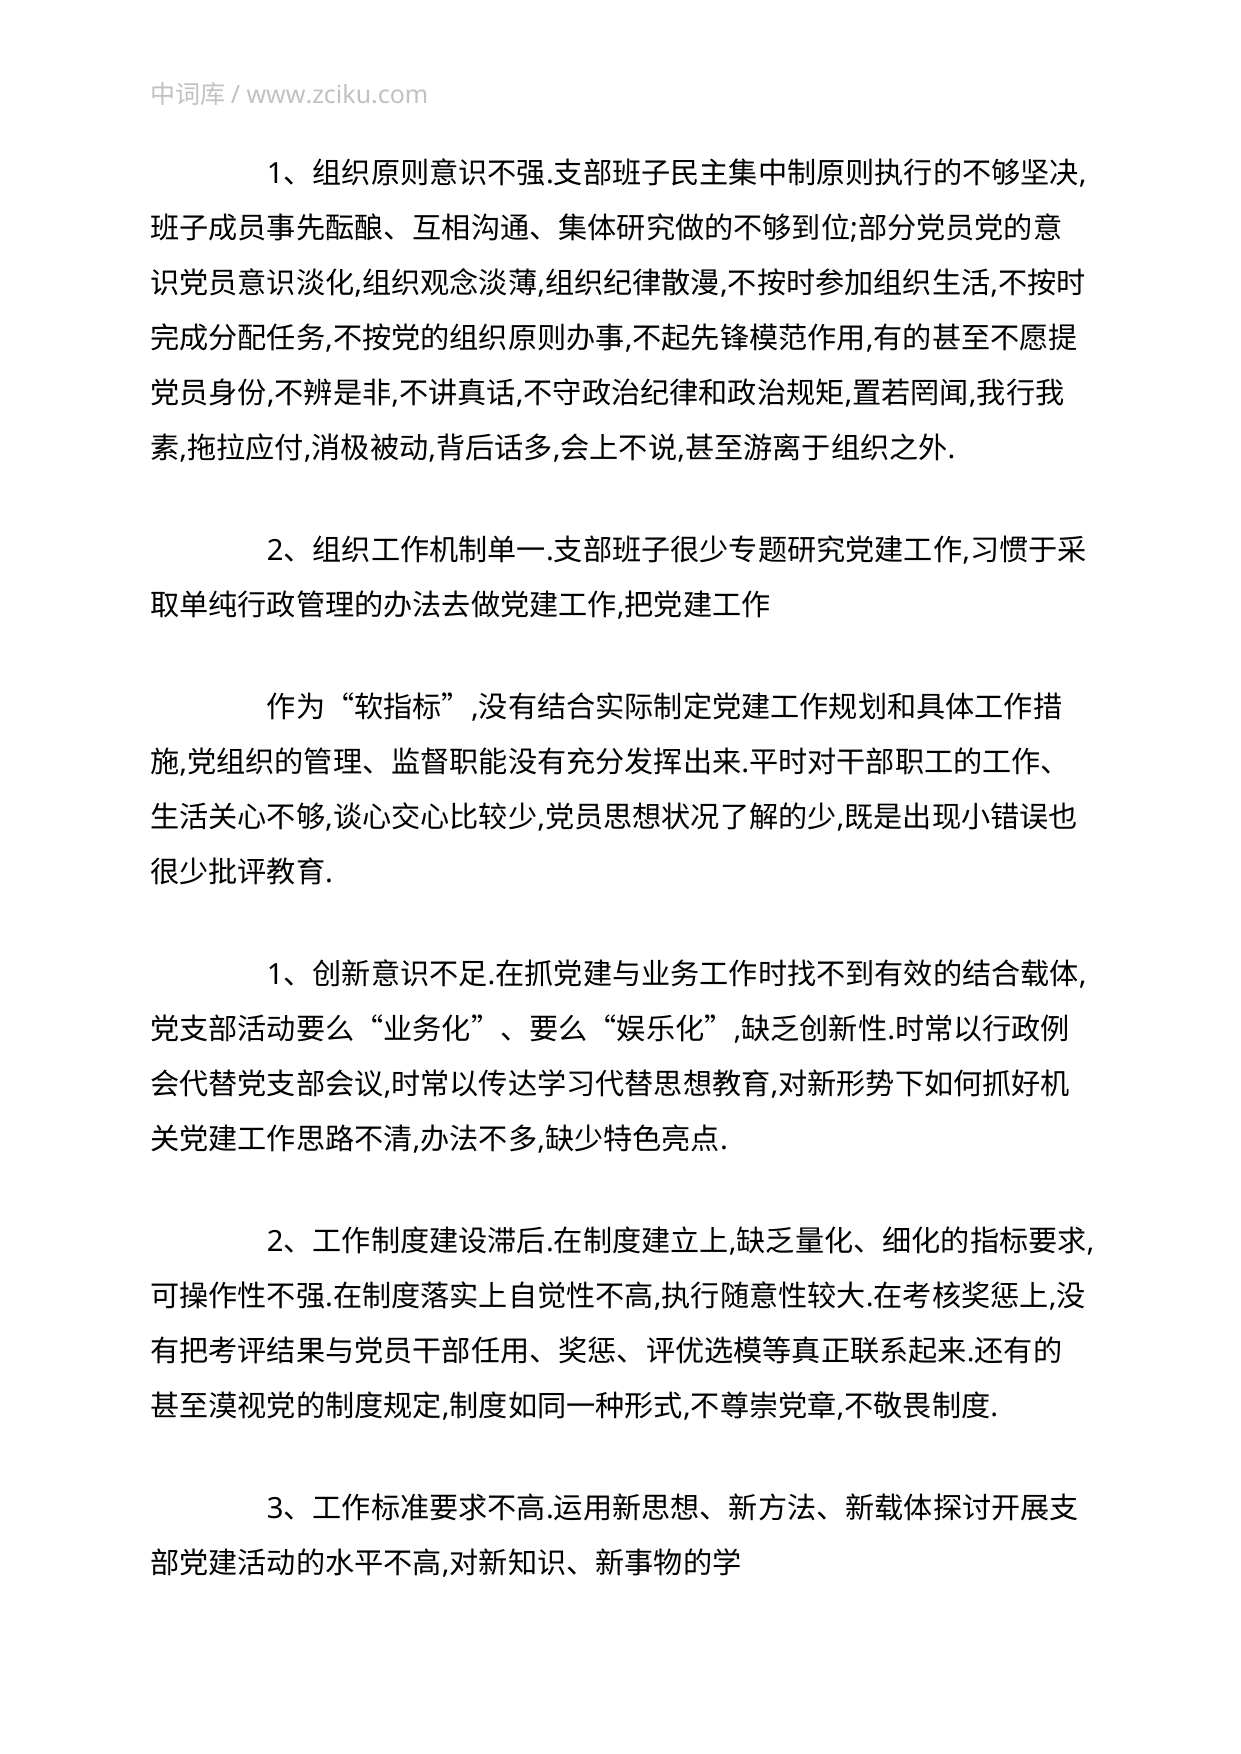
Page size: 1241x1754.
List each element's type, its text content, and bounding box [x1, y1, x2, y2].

text 1、组织原则意识不强.支部班子民主集中制原则执行的不够坚决,班子成员事先酝酿、互相沟通、集体研究做的不够到位;部分党员党的意识党员意识淡化,组织观念淡薄,组织纪律散漫,不按时参加组织生活,不按时完成分配任务,不按党的组织原则办事,不起先锋模范作用,有的甚至不愿提党员身份,不辨是非,不讲真话,不守政治纪律和政治规矩,置若罔闻,我行我素,拖拉应付,消极被动,背后话多,会上不说,甚至游离于组织之外. [150, 150, 1090, 467]
text 2、组织工作机制单一.支部班子很少专题研究党建工作,习惯于采取单纯行政管理的办法去做党建工作,把党建工作 [150, 527, 1090, 624]
text 作为“软指标”,没有结合实际制定党建工作规划和具体工作措施,党组织的管理、监督职能没有充分发挥出来.平时对干部职工的工作、生活关心不够,谈心交心比较少,党员思想状况了解的少,既是出现小错误也很少批评教育. [150, 684, 1090, 891]
text 2、工作制度建设滞后.在制度建立上,缺乏量化、细化的指标要求,可操作性不强.在制度落实上自觉性不高,执行随意性较大.在考核奖惩上,没有把考评结果与党员干部任用、奖惩、评优选模等真正联系起来.还有的甚至漠视党的制度规定,制度如同一种形式,不尊崇党章,不敬畏制度. [150, 1218, 1090, 1425]
text 3、工作标准要求不高.运用新思想、新方法、新载体探讨开展支部党建活动的水平不高,对新知识、新事物的学 [150, 1485, 1090, 1582]
text 1、创新意识不足.在抓党建与业务工作时找不到有效的结合载体,党支部活动要么“业务化”、要么“娱乐化”,缺乏创新性.时常以行政例会代替党支部会议,时常以传达学习代替思想教育,对新形势下如何抓好机关党建工作思路不清,办法不多,缺少特色亮点. [150, 951, 1090, 1158]
